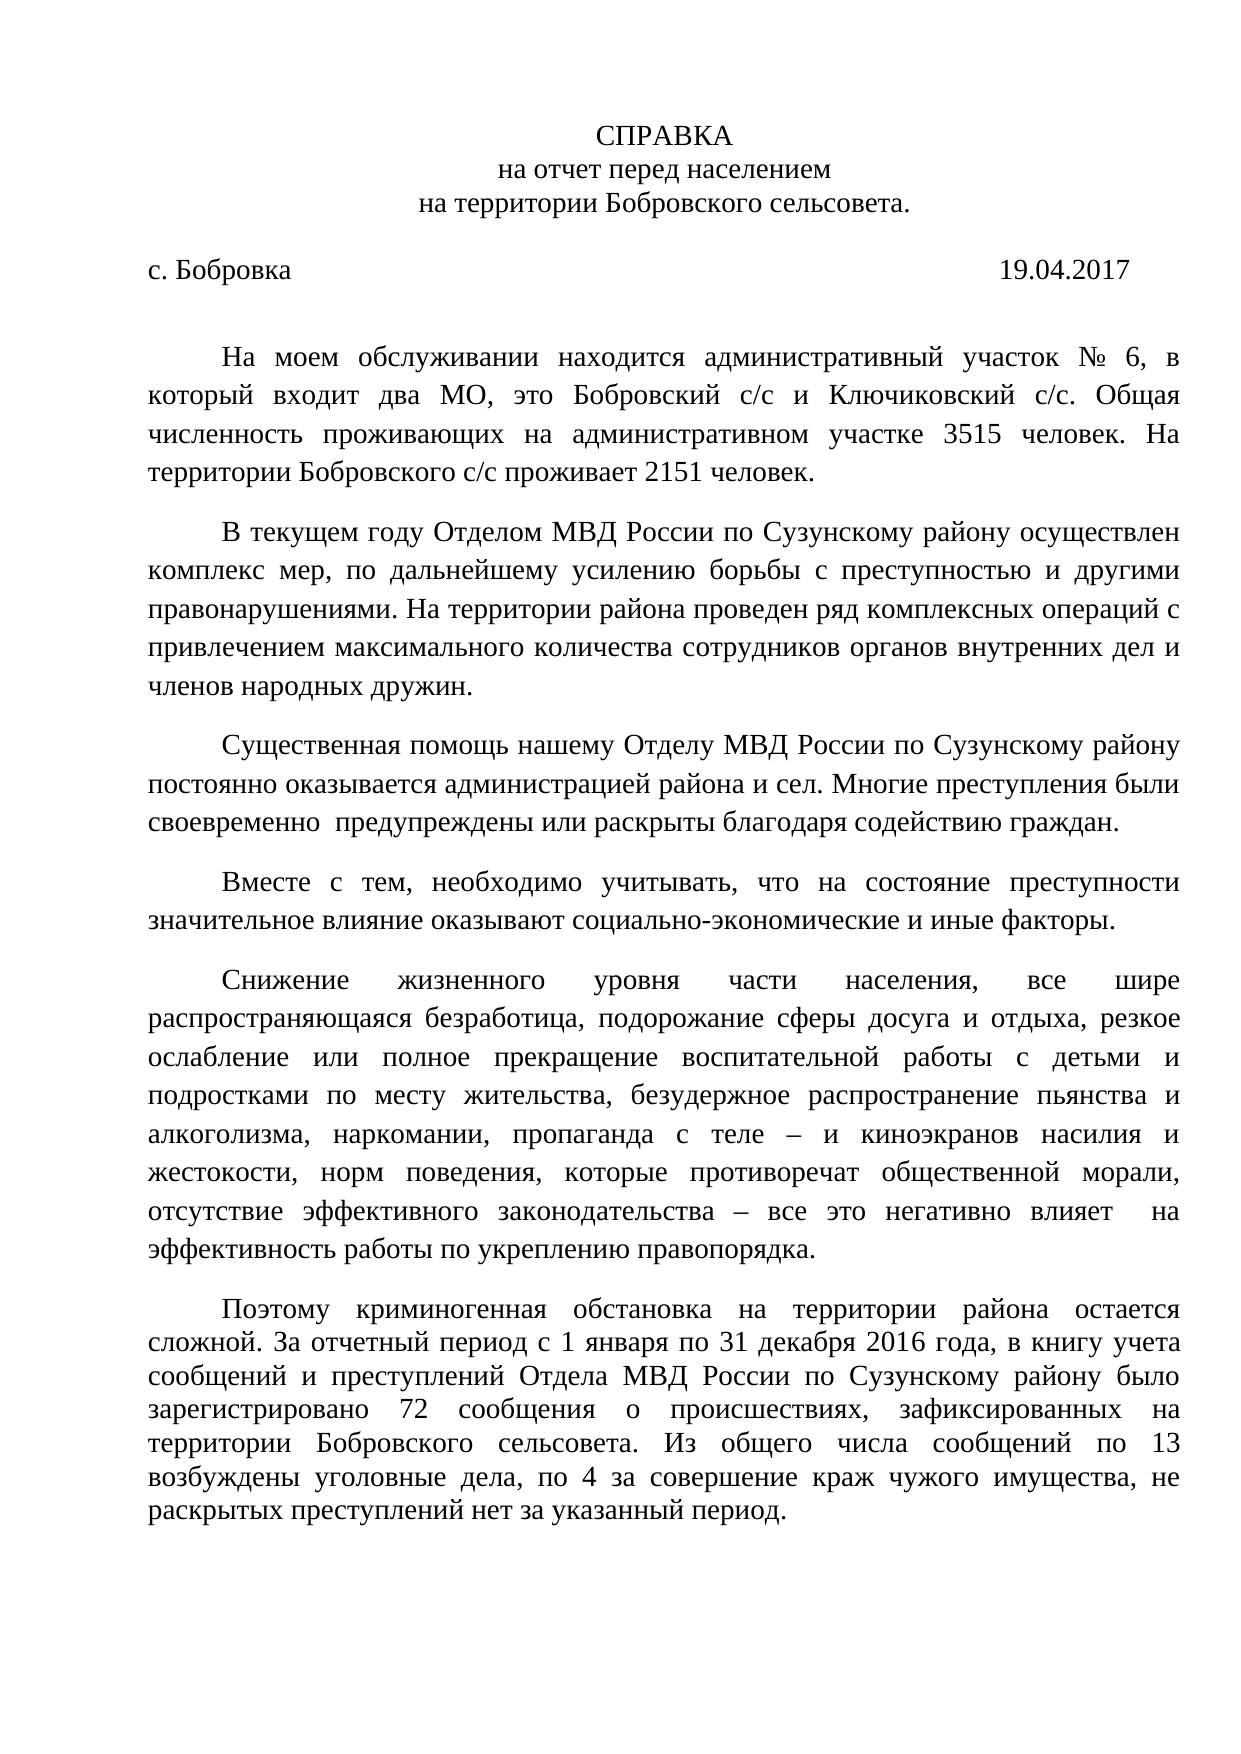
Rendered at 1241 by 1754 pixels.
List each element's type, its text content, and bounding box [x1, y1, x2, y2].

text на территории Бобровского сельсовета. [148, 185, 1181, 219]
text В текущем году Отделом МВД России по Сузунскому району осуществлен комплекс мер, по дальнейшему усилению борьбы с преступностью и другими правонарушениями. На территории района проведен ряд комплексных операций с привлечением максимального количества сотрудников органов внутренних дел и членов народных дружин. [148, 514, 1181, 702]
text Поэтому криминогенная обстановка на территории района остается сложной. За отчетный период с 1 января по 31 декабря 2016 года, в книгу учета сообщений и преступлений Отдела МВД России по Сузунскому району было зарегистрировано 72 сообщения о происшествиях, зафиксированных на территории Бобровского сельсовета. Из общего числа сообщений по 13 возбуждены уголовные дела, по 4 за совершение краж чужого имущества, не раскрытых преступлений нет за указанный период. [148, 1291, 1181, 1526]
text с. Бобровка 19.04.2017 [148, 252, 1181, 286]
text Снижение жизненного уровня части населения, все шире распространяющаяся безработица, подорожание сферы досуга и отдыха, резкое ослабление или полное прекращение воспитательной работы с детьми и подростками по месту жительства, безудержное распространение пьянства и алкоголизма, наркомании, пропаганда с теле – и киноэкранов насилия и жестокости, норм поведения, которые противоречат общественной морали, отсутствие эффективного законодательства – все это негативно влияет на эффективность работы по укреплению правопорядка. [148, 962, 1181, 1265]
text на отчет перед населением [148, 152, 1181, 185]
text Существенная помощь нашему Отделу МВД России по Сузунскому району постоянно оказывается администрацией района и сел. Многие преступления были своевременно предупреждены или раскрыты благодаря содействию граждан. [148, 727, 1181, 838]
text На моем обслуживании находится административный участок № 6, в который входит два МО, это Бобровский с/с и Ключиковский с/с. Общая численность проживающих на административном участке 3515 человек. На территории Бобровского с/с проживает 2151 человек. [148, 339, 1181, 488]
text СПРАВКА [148, 118, 1181, 152]
text Вместе с тем, необходимо учитывать, что на состояние преступности значительное влияние оказывают социально-экономические и иные факторы. [148, 864, 1181, 936]
